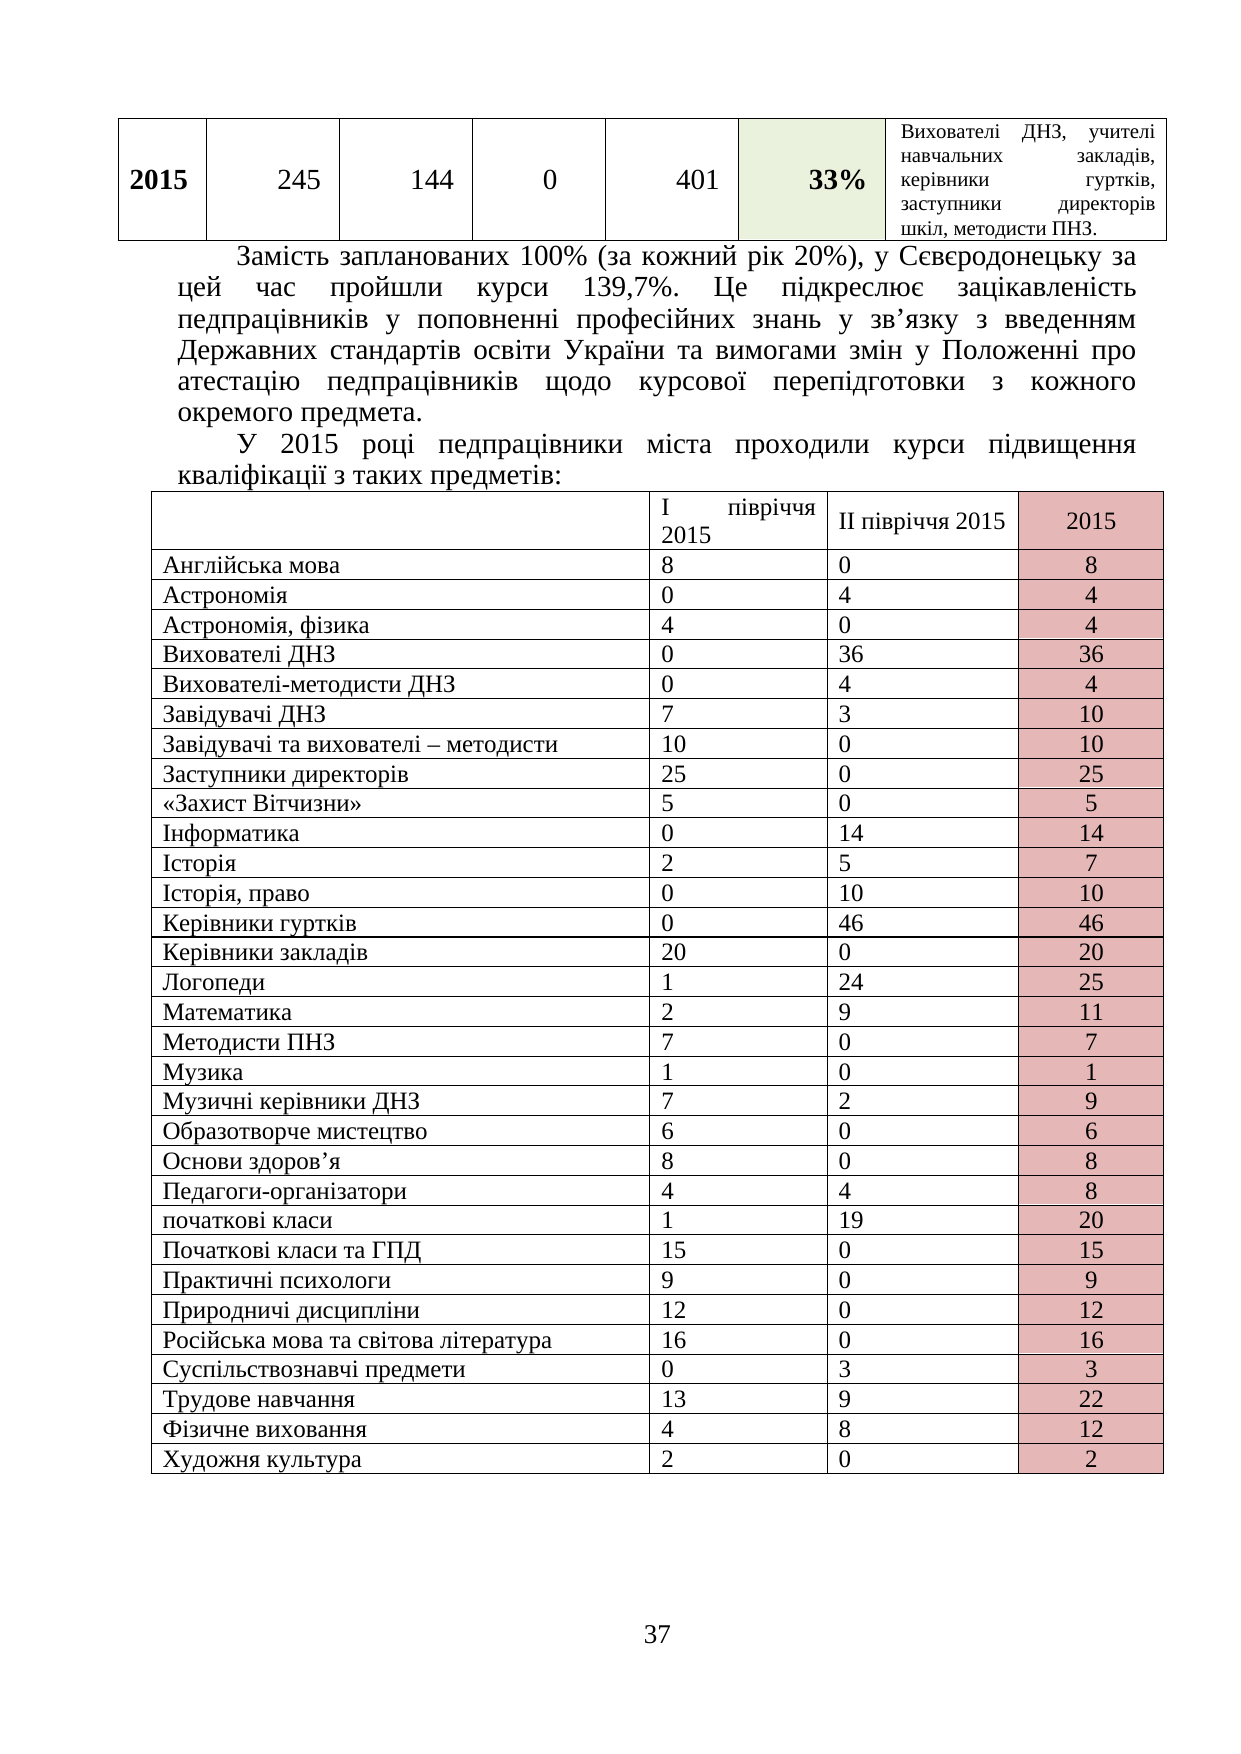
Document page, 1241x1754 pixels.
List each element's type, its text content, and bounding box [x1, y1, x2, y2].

table_cell 16 [650, 1325, 827, 1353]
table_cell 9 [1019, 1265, 1163, 1294]
table_cell 0 [650, 669, 827, 698]
table_cell 15 [1019, 1235, 1163, 1264]
table_cell 5 [1019, 789, 1163, 817]
table_cell 4 [1019, 669, 1163, 698]
table_cell Російська мова та світова література [152, 1325, 649, 1353]
table_cell 0 [650, 818, 827, 847]
table_cell 0 [828, 1116, 1018, 1145]
table_cell 0 [828, 1146, 1018, 1175]
table_cell 0 [828, 1265, 1018, 1294]
table_cell Вихователі ДНЗ, учителі навчальних закладів, керівники гуртків, заступники директорів шкіл, методисти ПНЗ. [886, 119, 1166, 239]
table_cell Трудове навчання [152, 1384, 649, 1413]
table_cell Методисти ПНЗ [152, 1027, 649, 1056]
table_cell 0 [828, 610, 1018, 638]
table_cell 0 [828, 1444, 1018, 1473]
table_cell 4 [650, 1176, 827, 1204]
table_cell Музичні керівники ДНЗ [152, 1086, 649, 1115]
table_cell 1 [650, 1057, 827, 1085]
table_cell Вихователі ДНЗ [152, 640, 649, 668]
table_cell 0 [650, 908, 827, 936]
table_cell 46 [1019, 908, 1163, 936]
table_cell 8 [650, 1146, 827, 1175]
table_cell 3 [1019, 1355, 1163, 1383]
table_cell Заступники директорів [152, 759, 649, 787]
table_cell 0 [650, 878, 827, 907]
table_cell «Захист Вітчизни» [152, 789, 649, 817]
table_cell 8 [650, 550, 827, 579]
table_cell 10 [1019, 878, 1163, 907]
table_cell 8 [828, 1414, 1018, 1443]
table_cell 1 [650, 967, 827, 996]
table_cell Художня культура [152, 1444, 649, 1473]
table_cell 2 [828, 1086, 1018, 1115]
table_cell 11 [1019, 997, 1163, 1026]
table_header І півріччя 2015 [650, 492, 827, 549]
table_cell 144 [340, 119, 472, 239]
table_cell Астрономія [152, 580, 649, 609]
table_cell 9 [828, 1384, 1018, 1413]
table_cell 9 [650, 1265, 827, 1294]
table_cell 4 [650, 1414, 827, 1443]
table_cell 25 [1019, 759, 1163, 787]
table_cell Образотворче мистецтво [152, 1116, 649, 1145]
table_cell початкові класи [152, 1206, 649, 1234]
table_cell Педагоги-організатори [152, 1176, 649, 1204]
table_cell 33% [739, 119, 885, 239]
table_cell 24 [828, 967, 1018, 996]
table_cell 3 [828, 1355, 1018, 1383]
table_header [152, 492, 649, 549]
table_cell 3 [828, 699, 1018, 728]
table_cell 7 [650, 1086, 827, 1115]
table_cell 8 [1019, 1146, 1163, 1175]
table_cell 0 [828, 1325, 1018, 1353]
table_cell 5 [828, 848, 1018, 877]
table_cell Математика [152, 997, 649, 1026]
table_cell Логопеди [152, 967, 649, 996]
table_cell Завідувачі та вихователі – методисти [152, 729, 649, 758]
table_cell 4 [1019, 580, 1163, 609]
table_cell Природничі дисципліни [152, 1295, 649, 1324]
table_cell 2 [650, 1444, 827, 1473]
table_cell 4 [828, 1176, 1018, 1204]
table_cell 401 [606, 119, 738, 239]
table_cell 36 [828, 640, 1018, 668]
table_cell 12 [650, 1295, 827, 1324]
table_cell 0 [828, 1027, 1018, 1056]
table_cell 14 [828, 818, 1018, 847]
table_cell Інформатика [152, 818, 649, 847]
table_cell Музика [152, 1057, 649, 1085]
table_cell 6 [1019, 1116, 1163, 1145]
table_cell 0 [828, 759, 1018, 787]
table_cell 4 [828, 580, 1018, 609]
table_cell 12 [1019, 1414, 1163, 1443]
table_cell 36 [1019, 640, 1163, 668]
table_cell 0 [828, 1057, 1018, 1085]
table_cell 0 [650, 640, 827, 668]
table_cell 13 [650, 1384, 827, 1413]
table_cell 9 [828, 997, 1018, 1026]
table_cell Вихователі-методисти ДНЗ [152, 669, 649, 698]
table_cell 4 [828, 669, 1018, 698]
table_cell Астрономія, фізика [152, 610, 649, 638]
table_cell 20 [650, 938, 827, 966]
table_cell 2 [1019, 1444, 1163, 1473]
text У 2015 році педпрацівники міста проходили курси підвищення кваліфікації з таких предметів: [177, 428, 1137, 491]
table_cell Керівники закладів [152, 938, 649, 966]
table_header 2015 [1019, 492, 1163, 549]
table_cell 14 [1019, 818, 1163, 847]
table_cell 10 [828, 878, 1018, 907]
table_cell Суспільствознавчі предмети [152, 1355, 649, 1383]
table_cell 2015 [119, 119, 206, 239]
table_cell 4 [1019, 610, 1163, 638]
table_cell 7 [1019, 1027, 1163, 1056]
table_cell 7 [1019, 848, 1163, 877]
table_cell 2 [650, 848, 827, 877]
table_cell Початкові класи та ГПД [152, 1235, 649, 1264]
table_cell 16 [1019, 1325, 1163, 1353]
table_cell 8 [1019, 550, 1163, 579]
table_cell 6 [650, 1116, 827, 1145]
table_cell 8 [1019, 1176, 1163, 1204]
table_cell 0 [828, 550, 1018, 579]
text Замість запланованих 100% (за кожний рік 20%), у Сєвєродонецьку за цей час пройшли курси 139,7%. Це підкреслює зацікавленість педпрацівників у поповненні професійних знань у зв’язку з введенням Державних стандартів освіти України та вимогами змін у Положенні про атестацію педпрацівників щодо курсової перепідготовки з кожного окремого предмета. [177, 241, 1137, 428]
table_cell 10 [1019, 729, 1163, 758]
table_cell 0 [828, 789, 1018, 817]
table_cell 1 [650, 1206, 827, 1234]
table_cell 0 [828, 938, 1018, 966]
table_cell 25 [650, 759, 827, 787]
table_cell Історія [152, 848, 649, 877]
table_cell 19 [828, 1206, 1018, 1234]
table_cell 0 [828, 1235, 1018, 1264]
table_cell 2 [650, 997, 827, 1026]
table_cell 22 [1019, 1384, 1163, 1413]
table_cell 245 [207, 119, 339, 239]
table_cell 10 [1019, 699, 1163, 728]
table_cell Фізичне виховання [152, 1414, 649, 1443]
table_cell 7 [650, 699, 827, 728]
table_cell 0 [650, 1355, 827, 1383]
table_cell 20 [1019, 938, 1163, 966]
table_cell Основи здоров’я [152, 1146, 649, 1175]
table_cell Керівники гуртків [152, 908, 649, 936]
table_cell 7 [650, 1027, 827, 1056]
table_cell 0 [650, 580, 827, 609]
table_cell 0 [828, 1295, 1018, 1324]
table_cell Завідувачі ДНЗ [152, 699, 649, 728]
table_cell 20 [1019, 1206, 1163, 1234]
table_cell 0 [828, 729, 1018, 758]
table_cell 46 [828, 908, 1018, 936]
table_cell 9 [1019, 1086, 1163, 1115]
table_cell 12 [1019, 1295, 1163, 1324]
table_cell Англійська мова [152, 550, 649, 579]
table_cell 1 [1019, 1057, 1163, 1085]
table_cell Практичні психологи [152, 1265, 649, 1294]
table_cell 10 [650, 729, 827, 758]
table_cell 5 [650, 789, 827, 817]
table_cell 4 [650, 610, 827, 638]
table_cell 15 [650, 1235, 827, 1264]
table_cell Історія, право [152, 878, 649, 907]
table_cell 0 [473, 119, 605, 239]
table_header ІІ півріччя 2015 [828, 492, 1018, 549]
table_cell 25 [1019, 967, 1163, 996]
